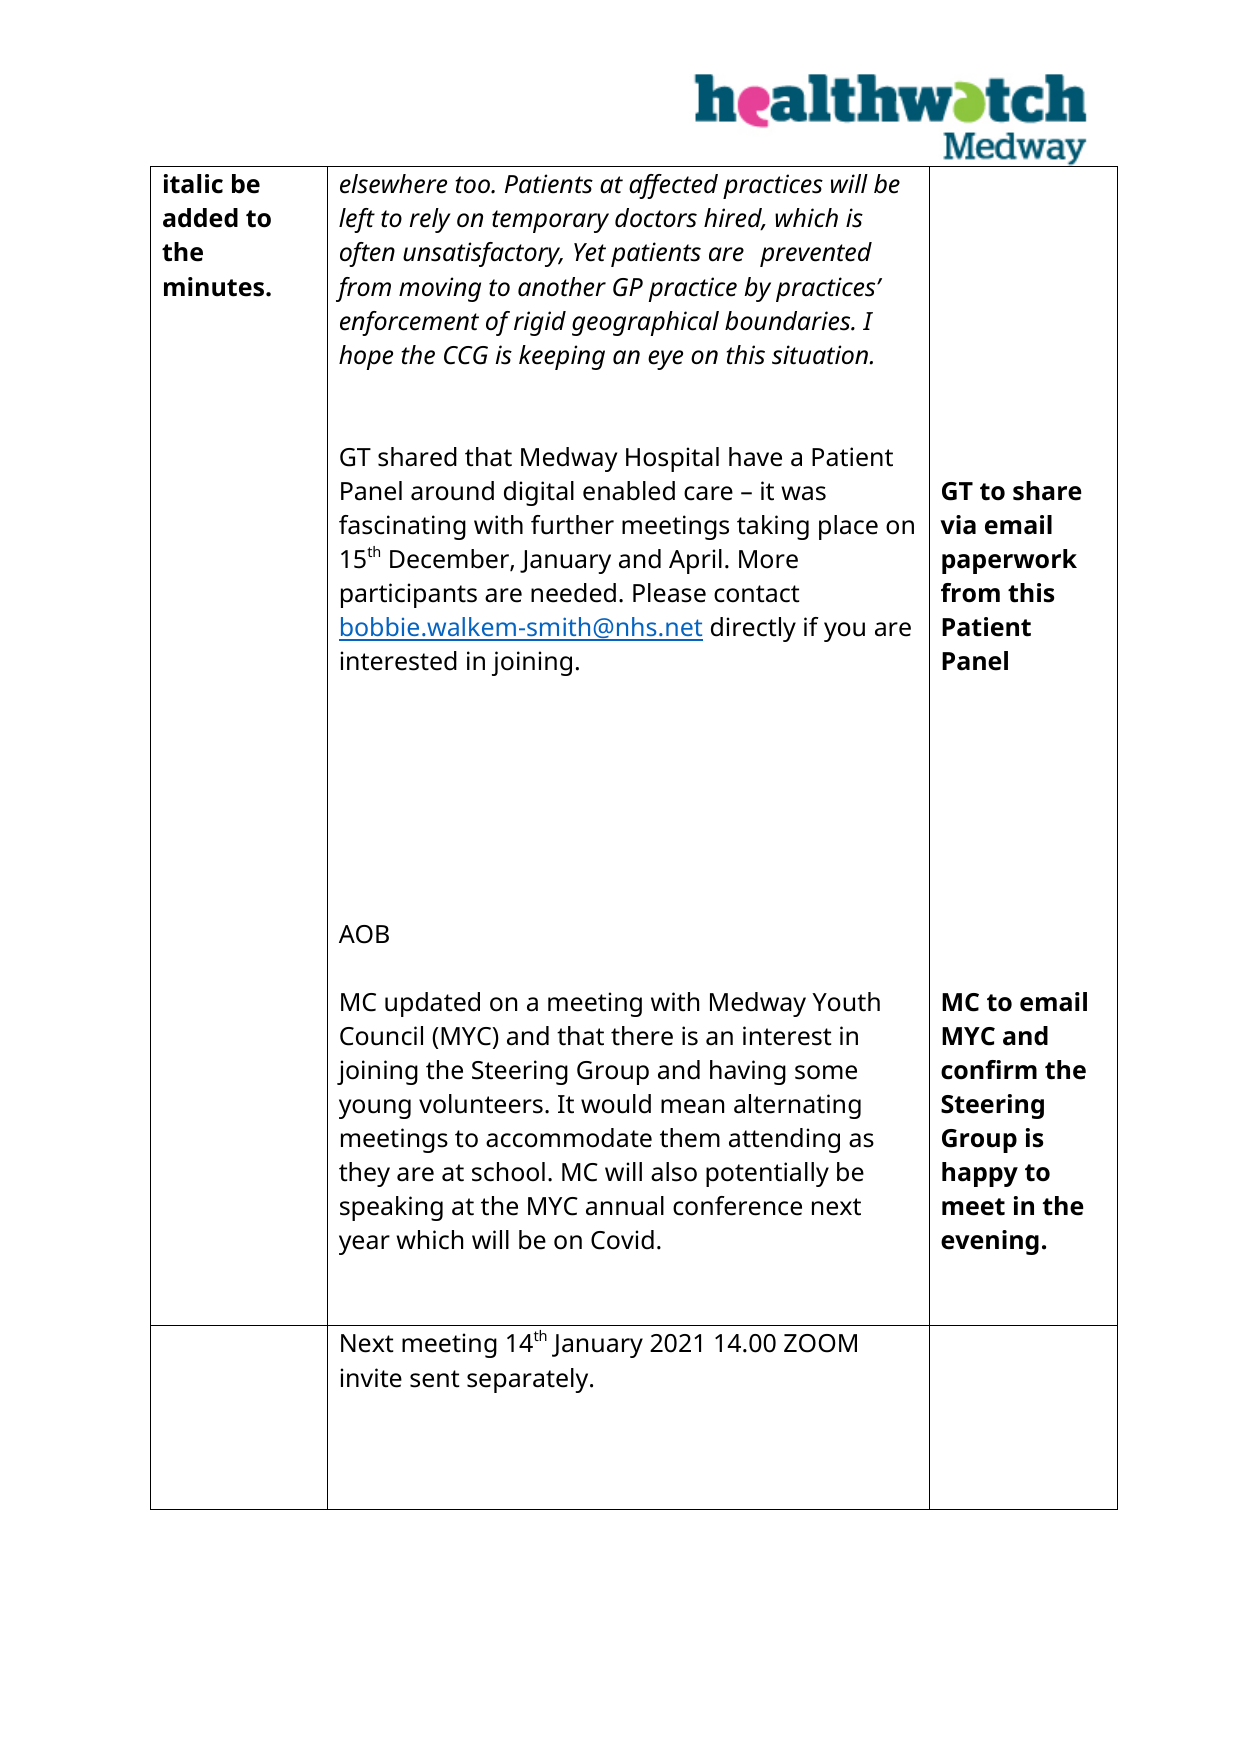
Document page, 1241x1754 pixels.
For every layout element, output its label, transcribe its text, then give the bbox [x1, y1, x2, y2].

table_cell [151, 1326, 327, 1509]
picture [688, 73, 1091, 166]
table_cell Next meeting 14th January 2021 14.00 ZOOM invite sent separately. [328, 1326, 929, 1509]
table_cell [930, 1326, 1117, 1509]
